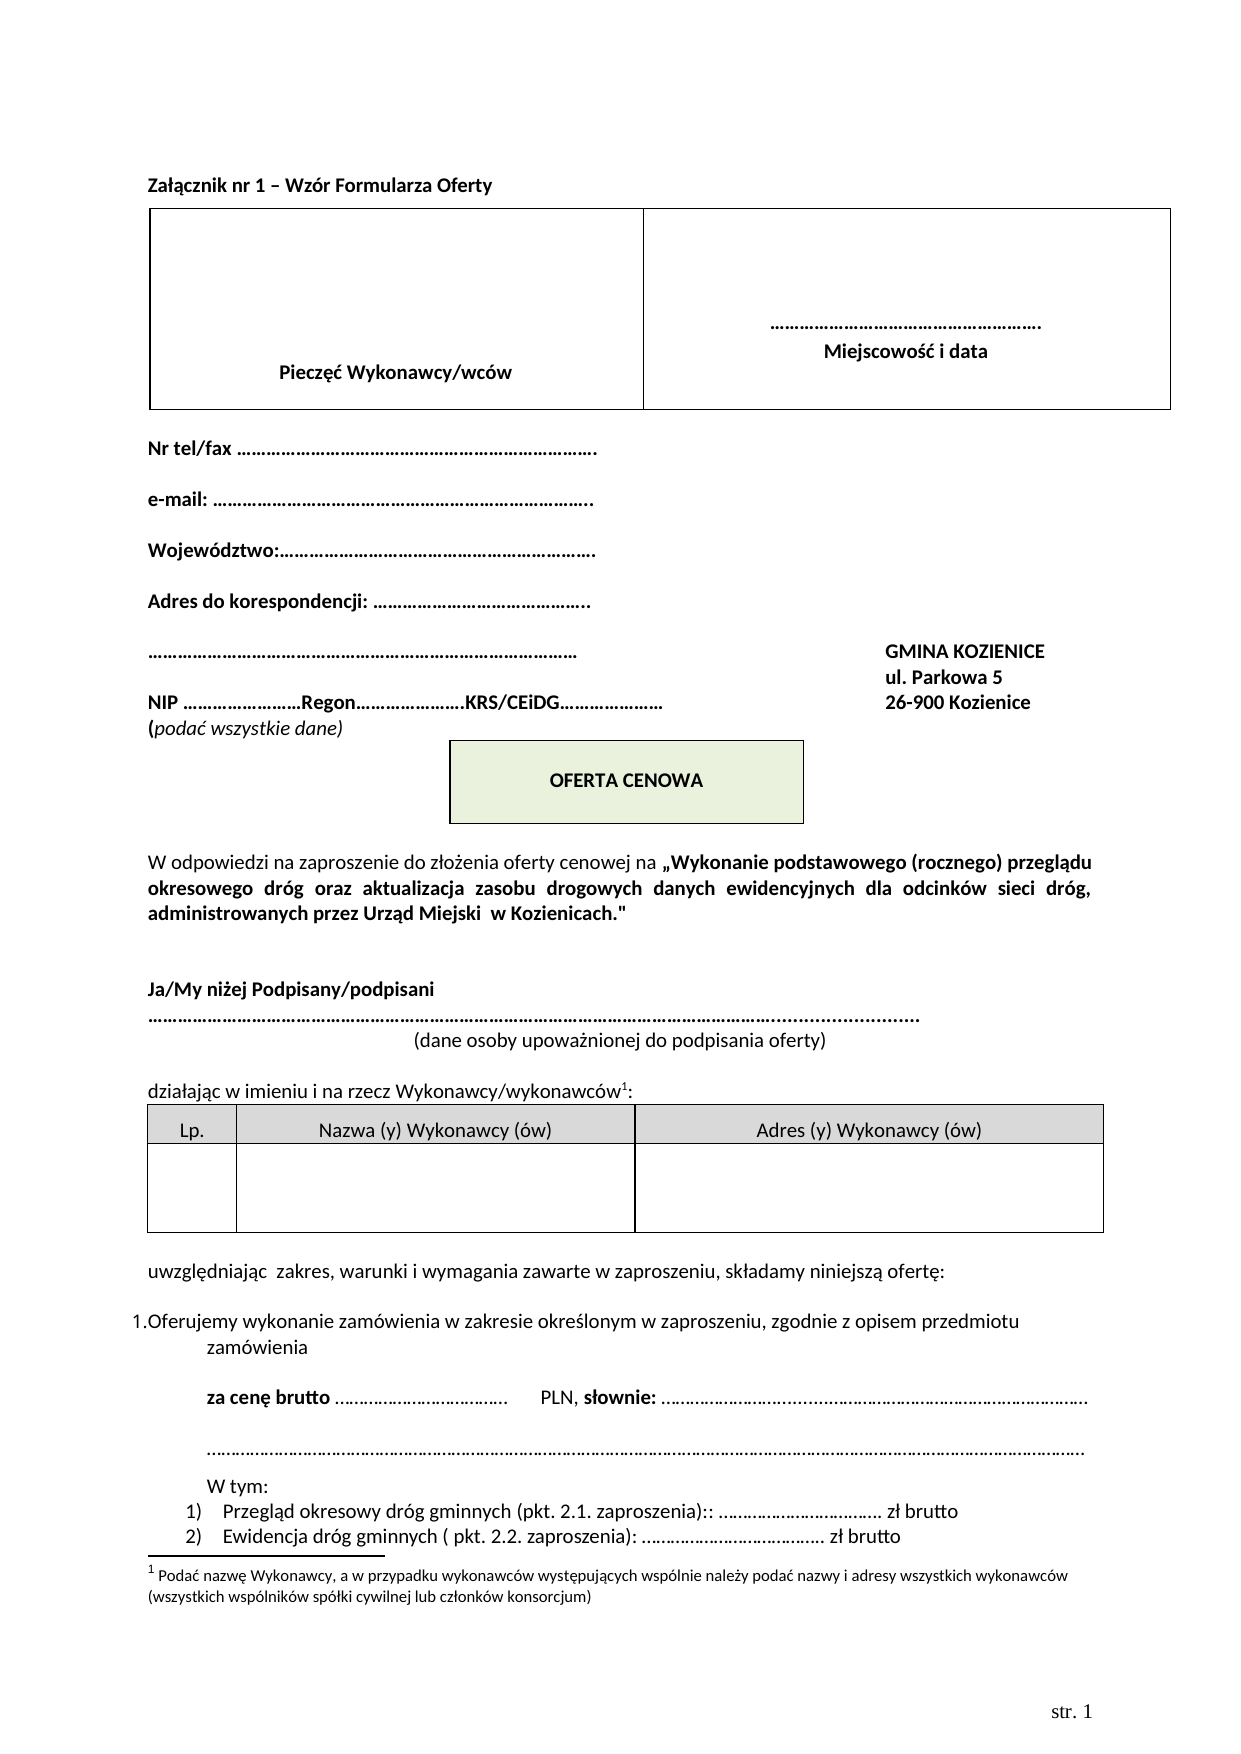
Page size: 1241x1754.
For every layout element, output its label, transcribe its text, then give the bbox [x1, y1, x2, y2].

text Załącznik nr 1 – Wzór Formularza Oferty [148, 173, 1093, 198]
table_cell [237, 1144, 634, 1232]
table_header Adres (y) Wykonawcy (ów) [636, 1105, 1103, 1143]
text za cenę brutto ……………………………… PLN, słownie: ……………………..........……………………………………………… [207, 1384, 1093, 1410]
text działając w imieniu i na rzecz Wykonawcy/wykonawców: [148, 1078, 1093, 1104]
table_header Nazwa (y) Wykonawcy (ów) [237, 1105, 634, 1143]
text Nr tel/fax ………………………………………………………………. [148, 435, 1093, 461]
text ………………………………………………………………………………………………………………………………………………………………… [207, 1435, 1093, 1460]
text (dane osoby upoważnionej do podpisania oferty) [148, 1027, 1093, 1053]
text uwzględniając zakres, warunki i wymagania zawarte w zaproszeniu, składamy niniejszą ofertę: [148, 1258, 1093, 1283]
text Adres do korespondencji: …………………………………….. [148, 588, 1093, 613]
text Ja/My niżej Podpisany/podpisani [148, 977, 1093, 1002]
table_cell [148, 1144, 236, 1232]
table_header Lp. [148, 1105, 236, 1143]
text NIP ……………………Regon………………….KRS/CEiDG………………… 26-900 Kozienice [148, 689, 1093, 715]
table_header ………………………………………………. Miejscowość i data [644, 209, 1170, 409]
table_header OFERTA CENOWA [451, 741, 803, 823]
list Przegląd okresowy dróg gminnych (pkt. 2.1. zaproszenia):: ……………………………. zł brutto [185, 1498, 1092, 1524]
table_header Pieczęć Wykonawcy/wców [151, 209, 643, 409]
list Oferujemy wykonanie zamówienia w zakresie określonym w zaproszeniu, zgodnie z opisem przedmiotu zamówienia [132, 1308, 1093, 1359]
table_cell [636, 1144, 1103, 1232]
text W tym: [207, 1473, 1093, 1498]
list W odpowiedzi na zaproszenie do złożenia oferty cenowej na „Wykonanie podstawowego (rocznego) przeglądu okresowego dróg oraz aktualizacja zasobu drogowych danych ewidencyjnych dla odcinków sieci dróg, administrowanych przez Urząd Miejski w Kozienicach." [148, 849, 1093, 926]
list Ewidencja dróg gminnych ( pkt. 2.2. zaproszenia): ……………………………….. zł brutto [185, 1524, 1093, 1549]
text (podać wszystkie dane) [148, 715, 1093, 740]
text e-mail: ………………………………………………………………….. [148, 486, 1093, 512]
text …………………………………………………………………………… GMINA KOZIENICE ul. Parkowa 5 [148, 639, 1093, 689]
text ………………………………………………………………………………………………………………........................... [148, 1002, 1093, 1027]
text Województwo:………………………………………………………. [148, 537, 1093, 562]
